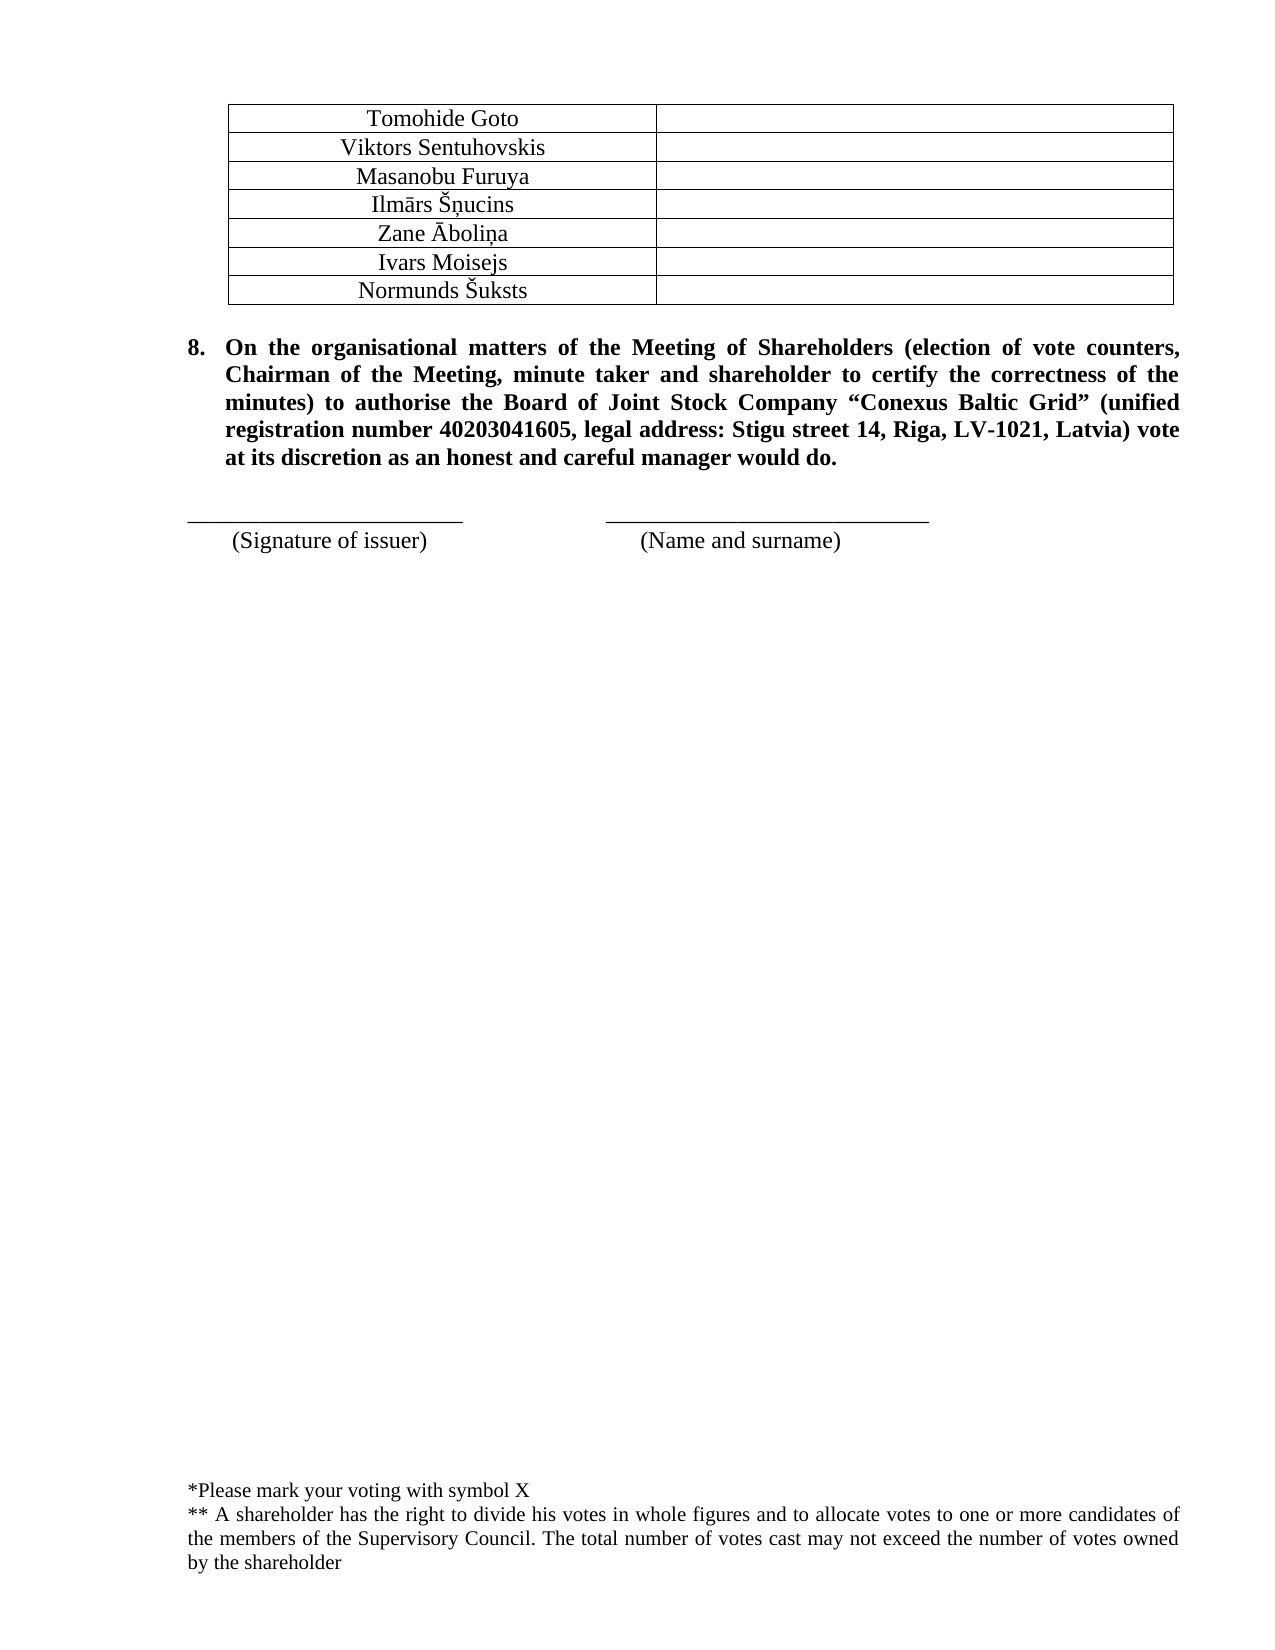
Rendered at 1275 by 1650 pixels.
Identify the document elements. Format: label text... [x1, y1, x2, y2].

table_cell [657, 162, 1173, 189]
table_cell [657, 248, 1173, 275]
table_cell Masanobu Furuya [229, 162, 656, 189]
table_cell Tomohide Goto [229, 105, 656, 132]
table_cell Normunds Šuksts [229, 276, 656, 304]
table_cell Viktors Sentuhovskis [229, 133, 656, 161]
table_cell [657, 190, 1173, 218]
table_cell Zane Āboliņa [229, 219, 656, 247]
table_cell [657, 133, 1173, 161]
table_cell Ivars Moisejs [229, 248, 656, 275]
text _______________________ ___________________________ [187, 498, 1181, 526]
table_cell [657, 276, 1173, 304]
table_cell [657, 105, 1173, 132]
table_cell [657, 219, 1173, 247]
list On the organisational matters of the Meeting of Shareholders (election of vote counters, Chairman of the Meeting, minute taker and shareholder to certify the correctness of the minutes) to authorise the Board of Joint Stock Company “Conexus Baltic Grid” (unified registration number 40203041605, legal address: Stigu street 14, Riga, LV-1021, Latvia) vote at its discretion as an honest and careful manager would do. [187, 333, 1181, 471]
text (Signature of issuer) (Name and surname) [232, 526, 1181, 553]
table_cell Ilmārs Šņucins [229, 190, 656, 218]
